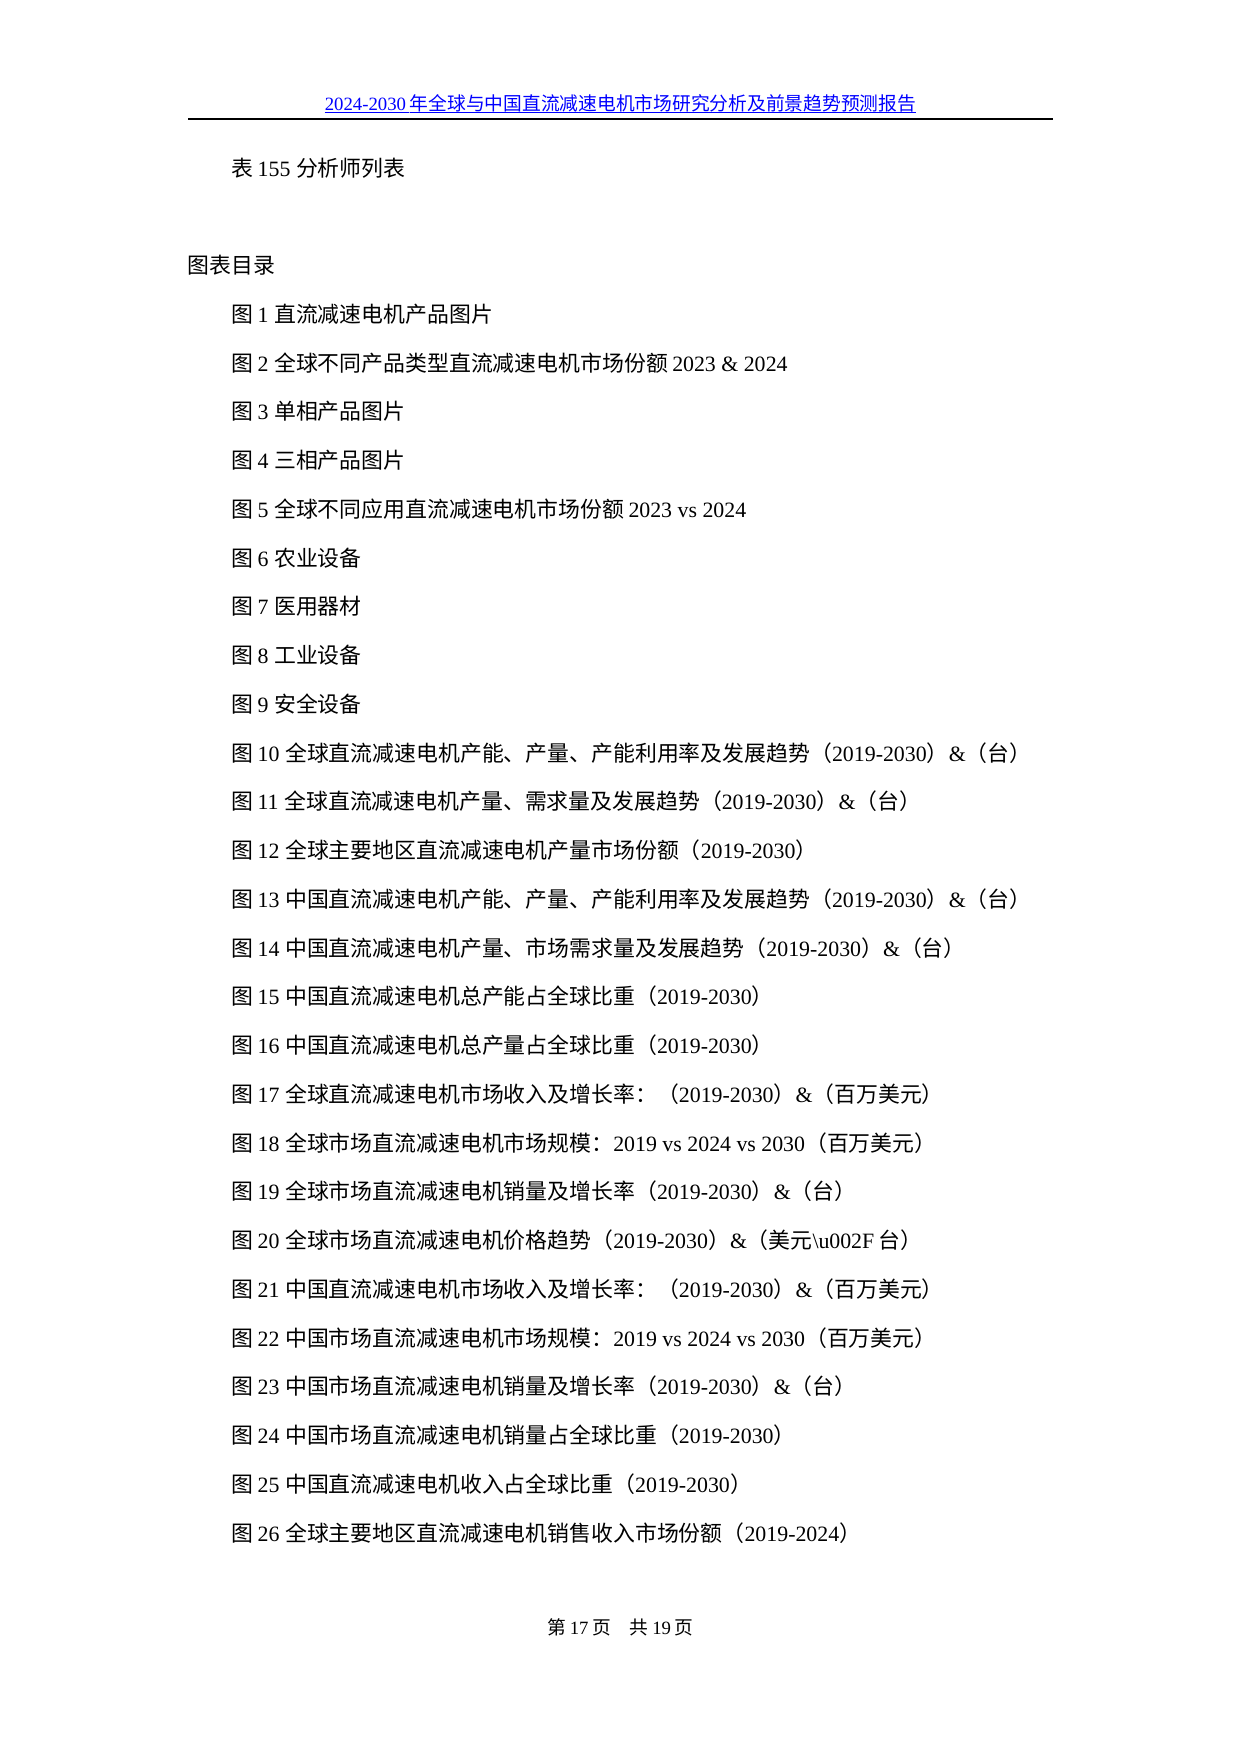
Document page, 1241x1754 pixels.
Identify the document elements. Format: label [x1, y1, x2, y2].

text [187, 150, 1053, 1548]
